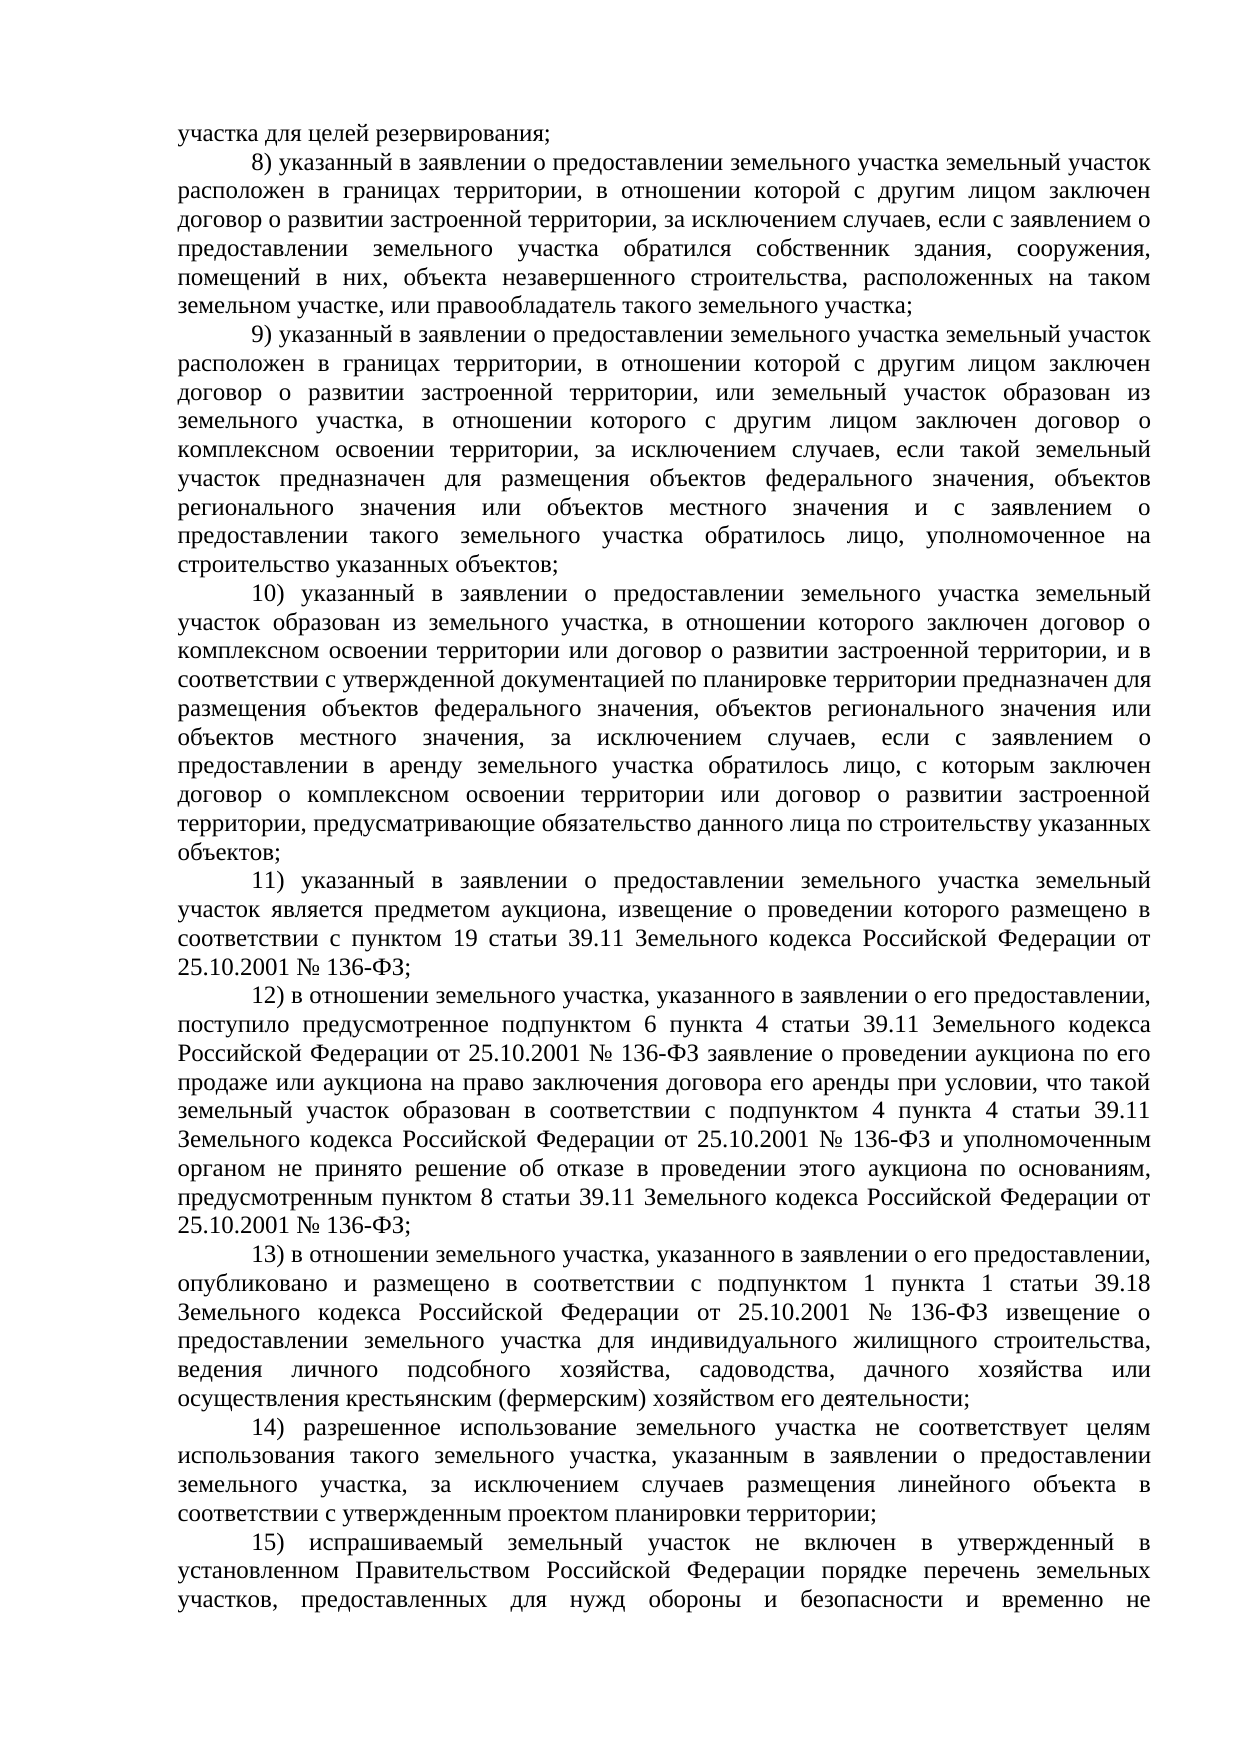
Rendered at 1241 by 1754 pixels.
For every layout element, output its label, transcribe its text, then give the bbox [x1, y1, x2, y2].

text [177, 118, 1152, 147]
text 14) разрешенное использование земельного участка не соответствует целям использования такого земельного участка, указанным в заявлении о предоставлении земельного участка, за исключением случаев размещения линейного объекта в соответствии с утвержденным проектом планировки территории; [177, 1412, 1152, 1527]
text 12) в отношении земельного участка, указанного в заявлении о его предоставлении, поступило предусмотренное подпунктом 6 пункта 4 статьи 39.11 Земельного кодекса Российской Федерации от 25.10.2001 № 136-ФЗ заявление о проведении аукциона по его продаже или аукциона на право заключения договора его аренды при условии, что такой земельный участок образован в соответствии с подпунктом 4 пункта 4 статьи 39.11 Земельного кодекса Российской Федерации от 25.10.2001 № 136-ФЗ и уполномоченным органом не принято решение об отказе в проведении этого аукциона по основаниям, предусмотренным пунктом 8 статьи 39.11 Земельного кодекса Российской Федерации от 25.10.2001 № 136-ФЗ; [177, 981, 1152, 1239]
text 11) указанный в заявлении о предоставлении земельного участка земельный участок является предметом аукциона, извещение о проведении которого размещено в соответствии с пунктом 19 статьи 39.11 Земельного кодекса Российской Федерации от 25.10.2001 № 136-ФЗ; [177, 866, 1152, 981]
text 8) указанный в заявлении о предоставлении земельного участка земельный участок расположен в границах территории, в отношении которой с другим лицом заключен договор о развитии застроенной территории, за исключением случаев, если с заявлением о предоставлении земельного участка обратился собственник здания, сооружения, помещений в них, объекта незавершенного строительства, расположенных на таком земельном участке, или правообладатель такого земельного участка; [177, 147, 1152, 319]
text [177, 1527, 1152, 1613]
text 10) указанный в заявлении о предоставлении земельного участка земельный участок образован из земельного участка, в отношении которого заключен договор о комплексном освоении территории или договор о развитии застроенной территории, и в соответствии с утвержденной документацией по планировке территории предназначен для размещения объектов федерального значения, объектов регионального значения или объектов местного значения, за исключением случаев, если с заявлением о предоставлении в аренду земельного участка обратилось лицо, с которым заключен договор о комплексном освоении территории или договор о развитии застроенной территории, предусматривающие обязательство данного лица по строительству указанных объектов; [177, 578, 1152, 866]
text 13) в отношении земельного участка, указанного в заявлении о его предоставлении, опубликовано и размещено в соответствии с подпунктом 1 пункта 1 статьи 39.18 Земельного кодекса Российской Федерации от 25.10.2001 № 136-ФЗ извещение о предоставлении земельного участка для индивидуального жилищного строительства, ведения личного подсобного хозяйства, садоводства, дачного хозяйства или осуществления крестьянским (фермерским) хозяйством его деятельности; [177, 1239, 1152, 1412]
text 9) указанный в заявлении о предоставлении земельного участка земельный участок расположен в границах территории, в отношении которой с другим лицом заключен договор о развитии застроенной территории, или земельный участок образован из земельного участка, в отношении которого с другим лицом заключен договор о комплексном освоении территории, за исключением случаев, если такой земельный участок предназначен для размещения объектов федерального значения, объектов регионального значения или объектов местного значения и с заявлением о предоставлении такого земельного участка обратилось лицо, уполномоченное на строительство указанных объектов; [177, 319, 1152, 578]
